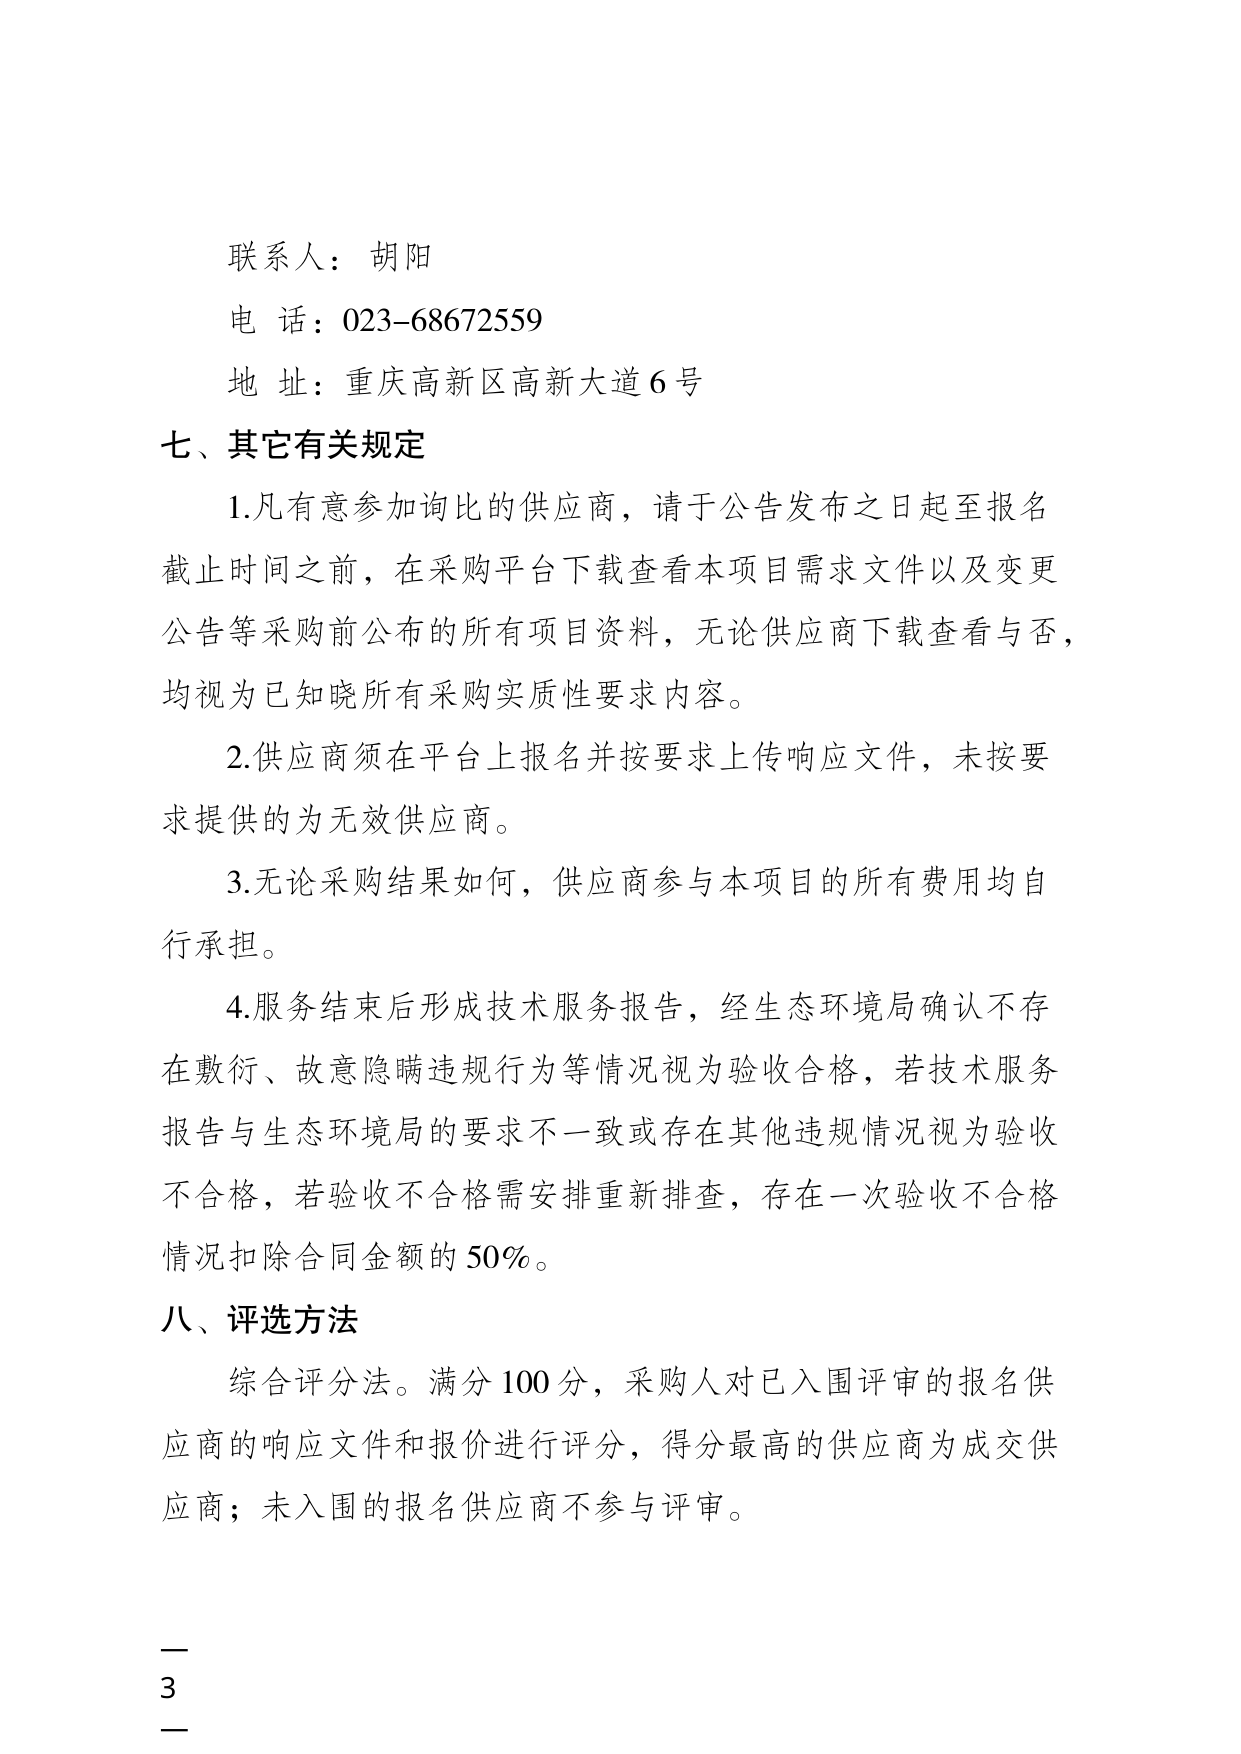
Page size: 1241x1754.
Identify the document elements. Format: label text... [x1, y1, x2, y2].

text 4.服务结束后形成技术服务报告，经生态环境局确认不存在敷衍、故意隐瞒违规行为等情况视为验收合格，若技术服务报告与生态环境局的要求不一致或存在其他违规情况视为验收不合格，若验收不合格需安排重新排查，存在一次验收不合格情况扣除合同金额的50％。 [159, 968, 1081, 1281]
subtitle 七、其它有关规定 [159, 406, 1081, 468]
text 综合评分法。满分100分，采购人对已入围评审的报名供应商的响应文件和报价进行评分，得分最高的供应商为成交供应商；未入围的报名供应商不参与评审。 [159, 1343, 1081, 1531]
subtitle 八、评选方法 [159, 1281, 1081, 1343]
text 联系人： 胡阳 [159, 218, 1081, 281]
text 3.无论采购结果如何，供应商参与本项目的所有费用均自行承担。 [159, 843, 1081, 968]
text 电 话：023-68672559 [159, 281, 1081, 343]
text 地 址：重庆高新区高新大道6号 [159, 343, 1081, 406]
text 2.供应商须在平台上报名并按要求上传响应文件，未按要求提供的为无效供应商。 [159, 718, 1081, 843]
text 1.凡有意参加询比的供应商，请于公告发布之日起至报名截止时间之前，在采购平台下载查看本项目需求文件以及变更公告等采购前公布的所有项目资料，无论供应商下载查看与否，均视为已知晓所有采购实质性要求内容。 [159, 468, 1081, 718]
